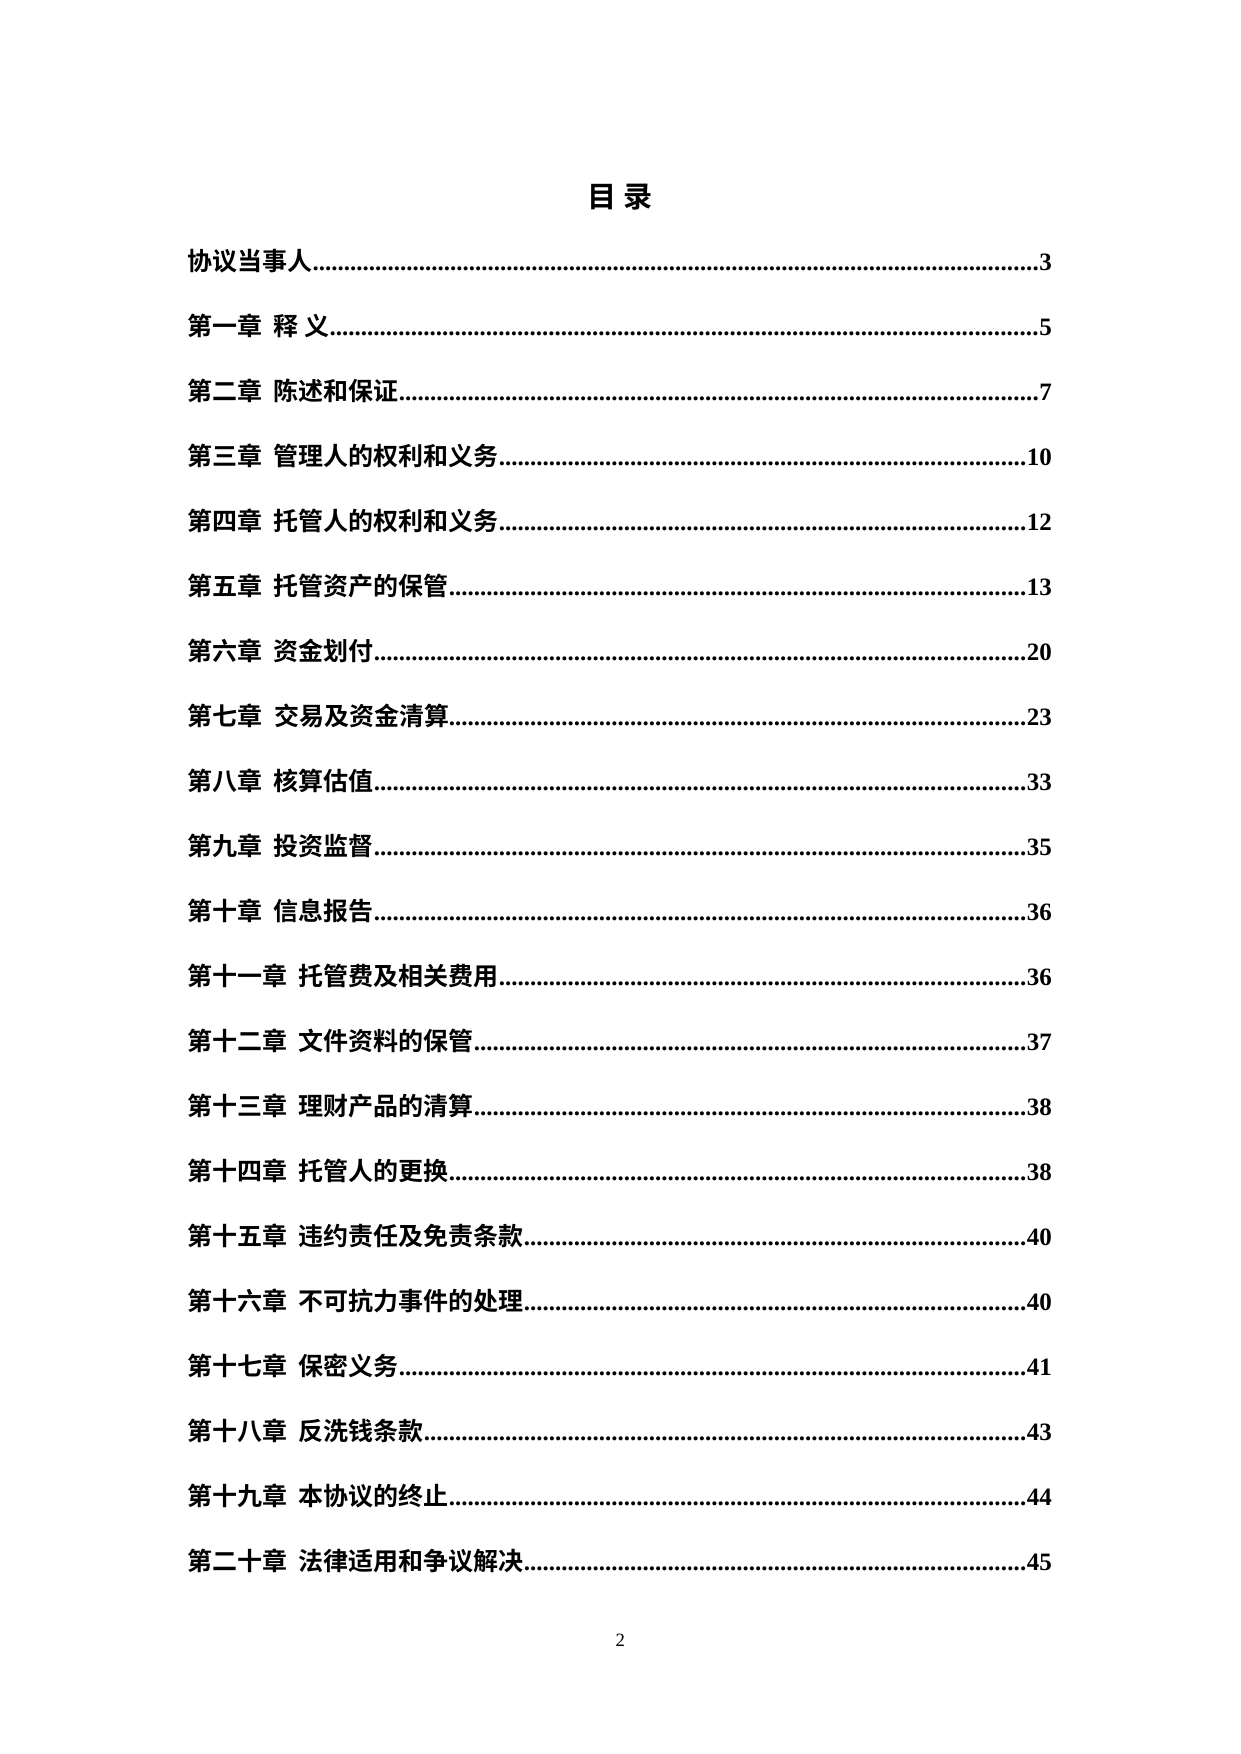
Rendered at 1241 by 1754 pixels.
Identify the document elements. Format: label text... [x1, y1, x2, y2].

text 第十五章 违约责任及免责条款 40 [187, 1202, 1053, 1267]
text 第十一章 托管费及相关费用 36 [187, 942, 1053, 1007]
text 第六章 资金划付 20 [187, 617, 1053, 682]
text 第十九章 本协议的终止 44 [187, 1462, 1053, 1527]
text 第一章 释 义 5 [187, 292, 1053, 357]
text 第十四章 托管人的更换 38 [187, 1137, 1053, 1202]
text 第四章 托管人的权利和义务 12 [187, 487, 1053, 552]
text 第十七章 保密义务 41 [187, 1332, 1053, 1397]
text 第二十章 法律适用和争议解决 45 [187, 1527, 1053, 1592]
text 目 录 [187, 162, 1053, 227]
text 第十三章 理财产品的清算 38 [187, 1072, 1053, 1137]
text 第五章 托管资产的保管 13 [187, 552, 1053, 617]
text 第十章 信息报告 36 [187, 877, 1053, 942]
text 协议当事人 3 [187, 227, 1053, 292]
text 第十六章 不可抗力事件的处理 40 [187, 1267, 1053, 1332]
text 第十二章 文件资料的保管 37 [187, 1007, 1053, 1072]
text 第九章 投资监督 35 [187, 812, 1053, 877]
text 第八章 核算估值 33 [187, 747, 1053, 812]
text 第二章 陈述和保证 7 [187, 357, 1053, 422]
text 第十八章 反洗钱条款 43 [187, 1397, 1053, 1462]
text 第三章 管理人的权利和义务 10 [187, 422, 1053, 487]
text 第七章 交易及资金清算 23 [187, 682, 1053, 747]
